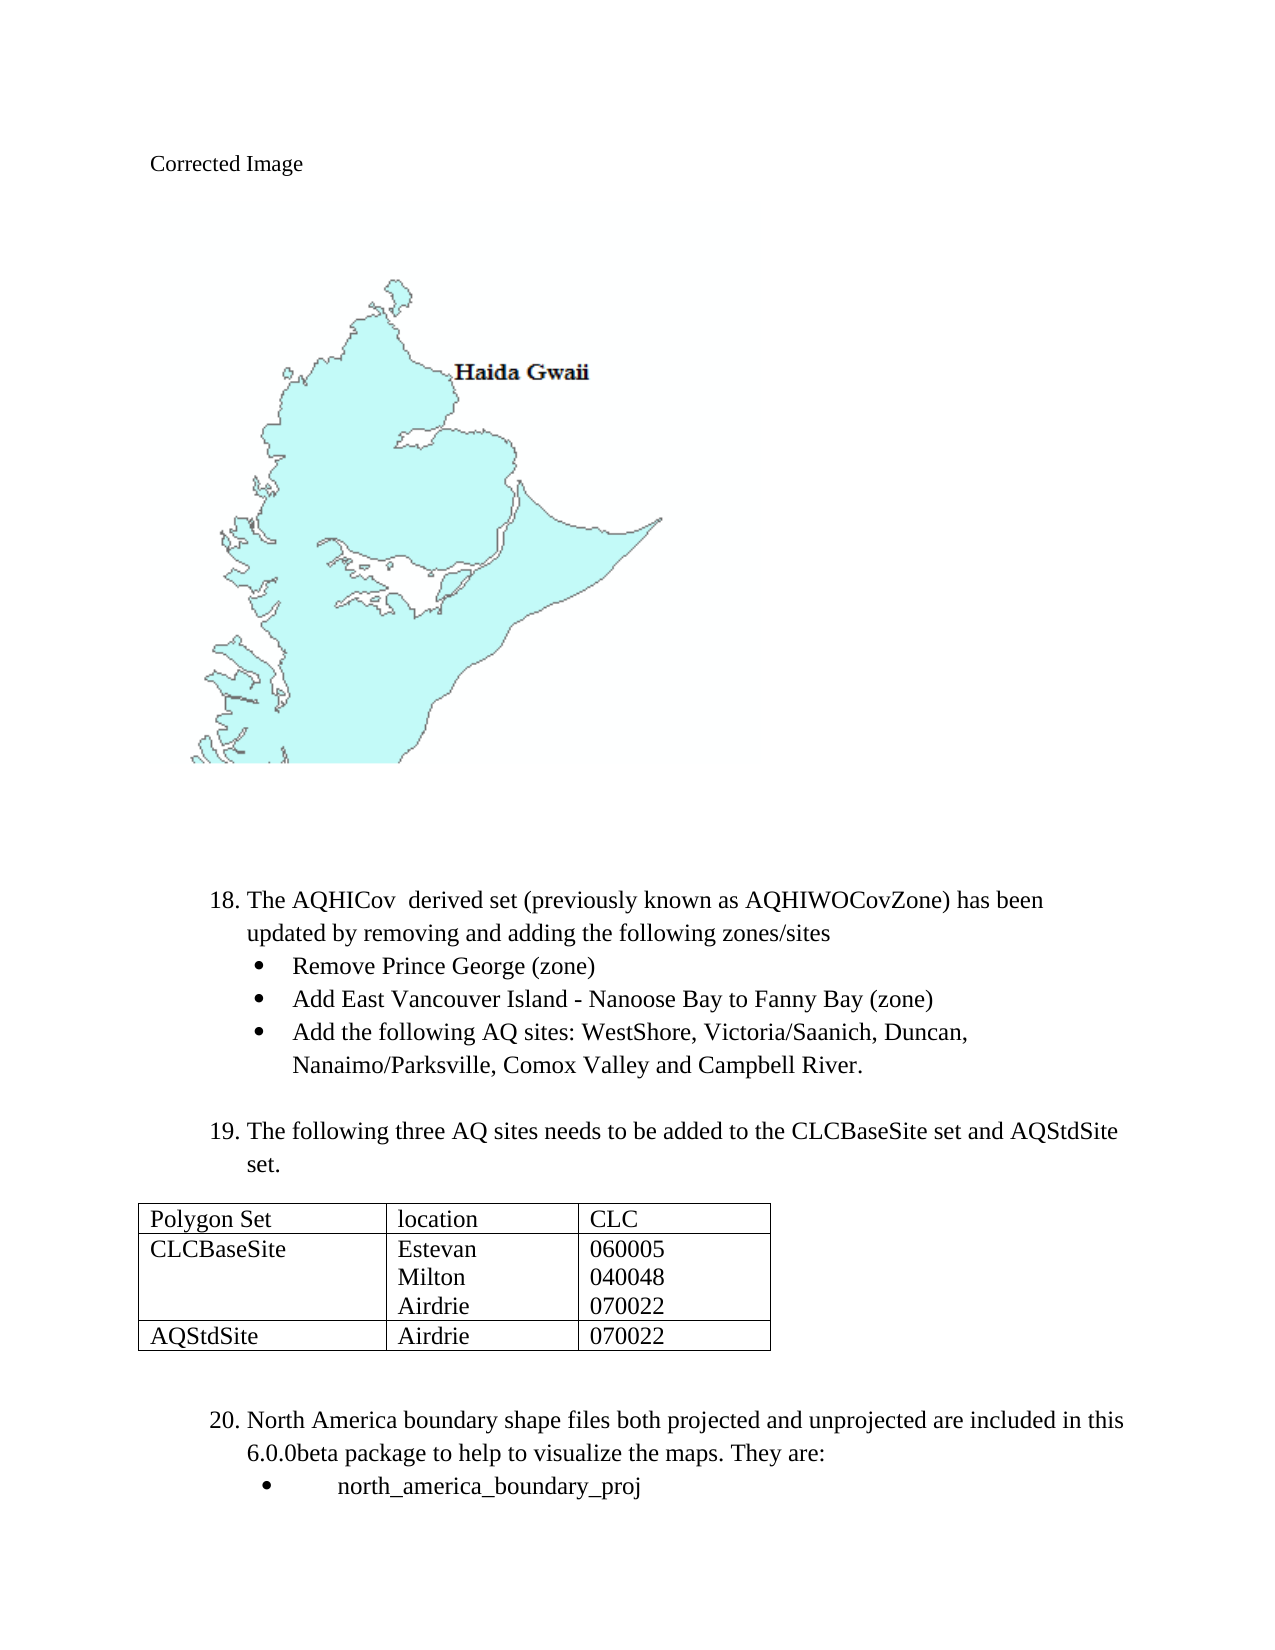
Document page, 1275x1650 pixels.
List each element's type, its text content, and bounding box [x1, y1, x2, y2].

list Remove Prince George (zone) [254, 951, 1125, 980]
list The AQHICov derived set (previously known as AQHIWOCovZone) has been updated by removing and adding the following zones/sites [209, 885, 1125, 947]
list Add the following AQ sites: WestShore, Victoria/Saanich, Duncan, Nanaimo/Parksville, Comox Valley and Campbell River. [254, 1017, 1125, 1079]
table_header CLC [579, 1204, 770, 1233]
table_cell Airdrie [387, 1321, 578, 1350]
text Corrected Image [150, 150, 1125, 176]
list Add East Vancouver Island - Nanoose Bay to Fanny Bay (zone) [254, 984, 1125, 1013]
table_cell AQStdSite [139, 1321, 386, 1350]
list The following three AQ sites needs to be added to the CLCBaseSite set and AQStdSite set. [209, 1116, 1125, 1178]
table_header Polygon Set [139, 1204, 386, 1233]
table_cell CLCBaseSite [139, 1234, 386, 1320]
table_cell 060005 040048 070022 [579, 1234, 770, 1320]
picture [150, 201, 761, 809]
list north_america_boundary_proj [262, 1471, 1125, 1499]
table_cell 070022 [579, 1321, 770, 1350]
table_cell Estevan Milton Airdrie [387, 1234, 578, 1320]
list North America boundary shape files both projected and unprojected are included in this 6.0.0beta package to help to visualize the maps. They are: [209, 1405, 1125, 1466]
table_header location [387, 1204, 578, 1233]
